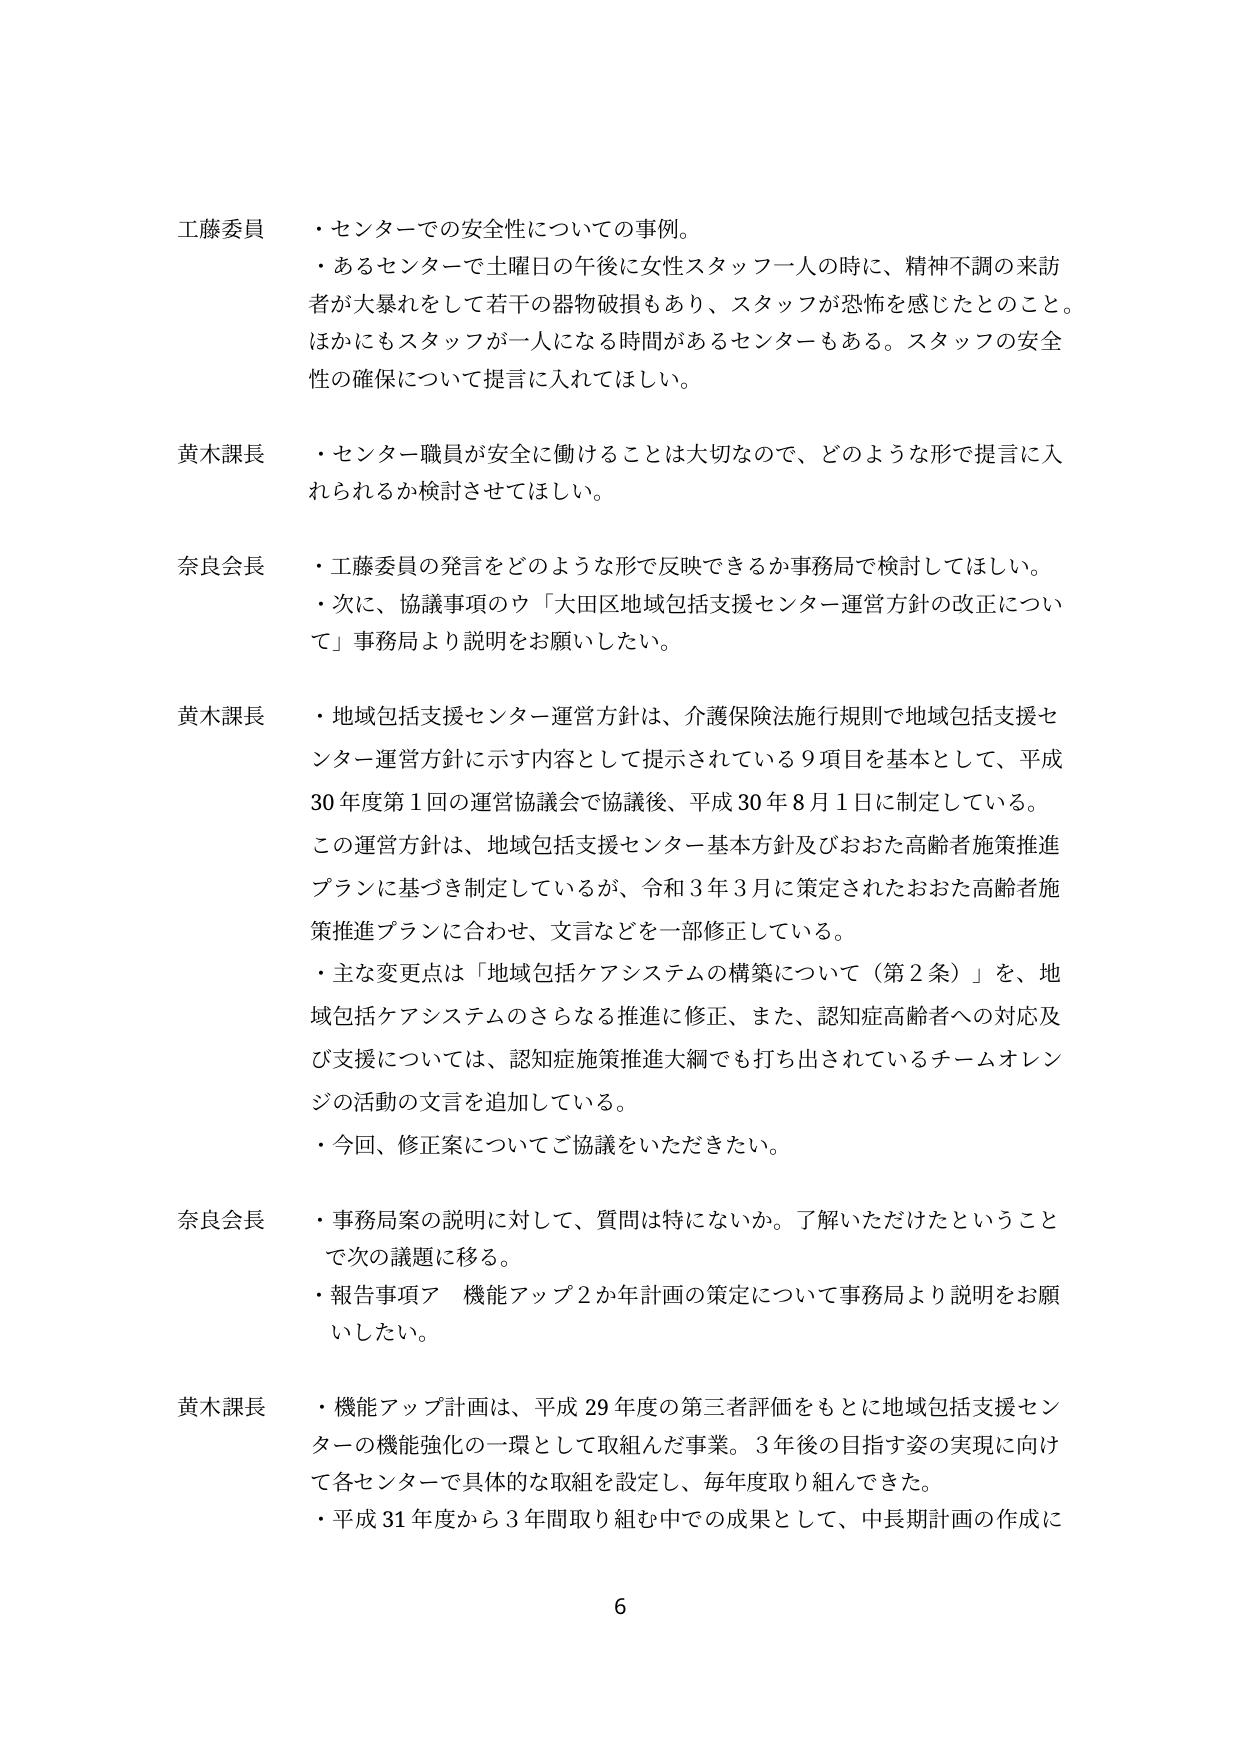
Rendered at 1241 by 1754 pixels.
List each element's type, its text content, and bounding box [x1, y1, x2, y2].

text ・主な変更点は「地域包括ケアシステムの構築について（第２条）」を、地域包括ケアシステムのさらなる推進に修正、また、認知症高齢者への対応及び支援については、認知症施策推進大綱でも打ち出されているチームオレンジの活動の文言を追加している。 [310, 953, 1063, 1120]
text 黄木課長 ・地域包括支援センター運営方針は、介護保険法施行規則で地域包括支援センター運営方針に示す内容として提示されている９項目を基本として、平成30年度第１回の運営協議会で協議後、平成30年8月１日に制定している。 [177, 696, 1063, 820]
text ・今回、修正案についてご協議をいただきたい。 [310, 1125, 1063, 1162]
text ・あるセンターで土曜日の午後に女性スタッフ一人の時に、精神不調の来訪者が大暴れをして若干の器物破損もあり、スタッフが恐怖を感じたとのこと。ほかにもスタッフが一人になる時間があるセンターもある。スタッフの安全性の確保について提言に入れてほしい。 [308, 246, 1063, 396]
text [310, 1500, 1063, 1537]
text 奈良会長 ・事務局案の説明に対して、質問は特にないか。了解いただけたということで次の議題に移る。 [177, 1200, 1063, 1275]
text 奈良会長 ・工藤委員の発言をどのような形で反映できるか事務局で検討してほしい。 [177, 546, 1063, 584]
text この運営方針は、地域包括支援センター基本方針及びおおた高齢者施策推進プランに基づき制定しているが、令和３年３月に策定されたおおた高齢者施策推進プランに合わせ、文言などを一部修正している。 [310, 825, 1063, 948]
text 黄木課長 ・センター職員が安全に働けることは大切なので、どのような形で提言に入れられるか検討させてほしい。 [177, 434, 1063, 509]
text ・次に、協議事項のウ「大田区地域包括支援センター運営方針の改正について」事務局より説明をお願いしたい。 [310, 584, 1063, 659]
text 工藤委員 ・センターでの安全性についての事例。 [177, 209, 1063, 246]
text 黄木課長 ・機能アップ計画は、平成29年度の第三者評価をもとに地域包括支援センターの機能強化の一環として取組んだ事業。３年後の目指す姿の実現に向けて各センターで具体的な取組を設定し、毎年度取り組んできた。 [177, 1387, 1063, 1500]
text ・報告事項ア 機能アップ２か年計画の策定について事務局より説明をお願いしたい。 [308, 1275, 1063, 1350]
